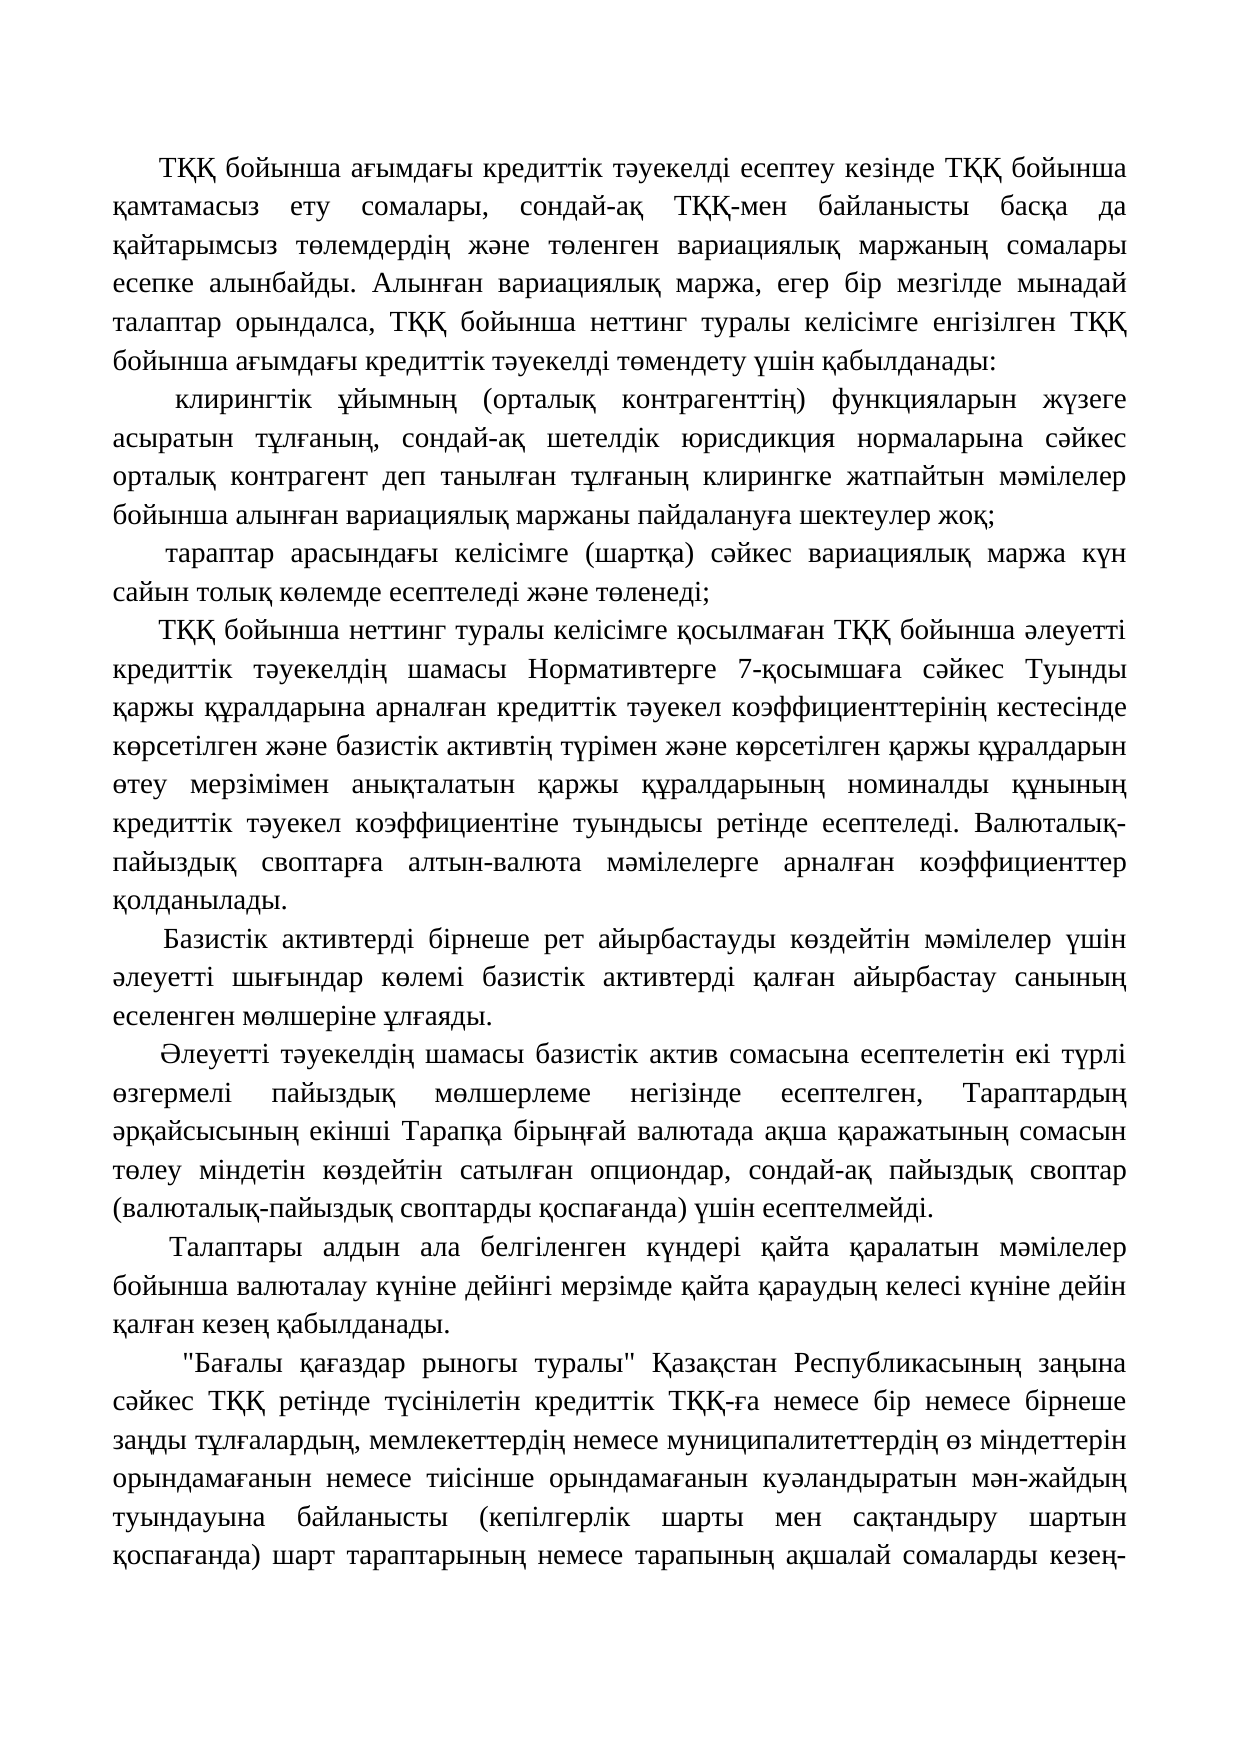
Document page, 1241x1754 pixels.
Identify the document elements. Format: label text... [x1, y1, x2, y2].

text ТҚҚ бойынша неттинг туралы келісімге қосылмаған ТҚҚ бойынша әлеуетті кредиттік тәуекелдің шамасы Нормативтерге 7-қосымшаға сәйкес Туынды қаржы құралдарына арналған кредиттік тәуекел коэффициенттерiнiң кестесінде көрсетілген және базистік активтің түрімен және көрсетілген қаржы құралдарын өтеу мерзімімен анықталатын қаржы құралдарының номиналды құнының кредиттік тәуекел коэффициентіне туындысы ретінде есептеледі. Валюталық-пайыздық своптарға алтын-валюта мәмілелерге арналған коэффициенттер қолданылады. [112, 612, 1128, 916]
text ТҚҚ бойынша ағымдағы кредиттік тәуекелді есептеу кезінде ТҚҚ бойынша қамтамасыз ету сомалары, сондай-ақ ТҚҚ-мен байланысты басқа да қайтарымсыз төлемдердің және төленген вариациялық маржаның сомалары есепке алынбайды. Алынған вариациялық маржа, егер бір мезгілде мынадай талаптар орындалса, ТҚҚ бойынша неттинг туралы келісімге енгізілген ТҚҚ бойынша ағымдағы кредиттік тәуекелді төмендету үшін қабылданады: [112, 150, 1128, 376]
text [112, 1345, 1128, 1571]
text Әлеуетті тәуекелдің шамасы базистік актив сомасына есептелетін екі түрлі өзгермелі пайыздық мөлшерлеме негізінде есептелген, Тараптардың әрқайсысының екінші Тарапқа бірыңғай валютада ақша қаражатының сомасын төлеу міндетін көздейтін сатылған опциондар, сондай-ақ пайыздық своптар (валюталық-пайыздық своптарды қоспағанда) үшін есептелмейді. [112, 1036, 1128, 1224]
text клирингтік ұйымның (орталық контрагенттің) функцияларын жүзеге асыратын тұлғаның, сондай-ақ шетелдік юрисдикция нормаларына сәйкес орталық контрагент деп танылған тұлғаның клирингке жатпайтын мәмілелер бойынша алынған вариациялық маржаны пайдалануға шектеулер жоқ; [112, 381, 1128, 530]
text тараптар арасындағы келісімге (шартқа) сәйкес вариациялық маржа күн сайын толық көлемде есептеледі және төленеді; [112, 535, 1128, 607]
text Базистік активтерді бірнеше рет айырбастауды көздейтін мәмілелер үшін әлеуетті шығындар көлемі базистік активтерді қалған айырбастау санының еселенген мөлшеріне ұлғаяды. [112, 921, 1128, 1031]
text Талаптары алдын ала белгіленген күндері қайта қаралатын мәмілелер бойынша валюталау күніне дейінгі мерзімде қайта қараудың келесі күніне дейін қалған кезең қабылданады. [112, 1229, 1128, 1340]
